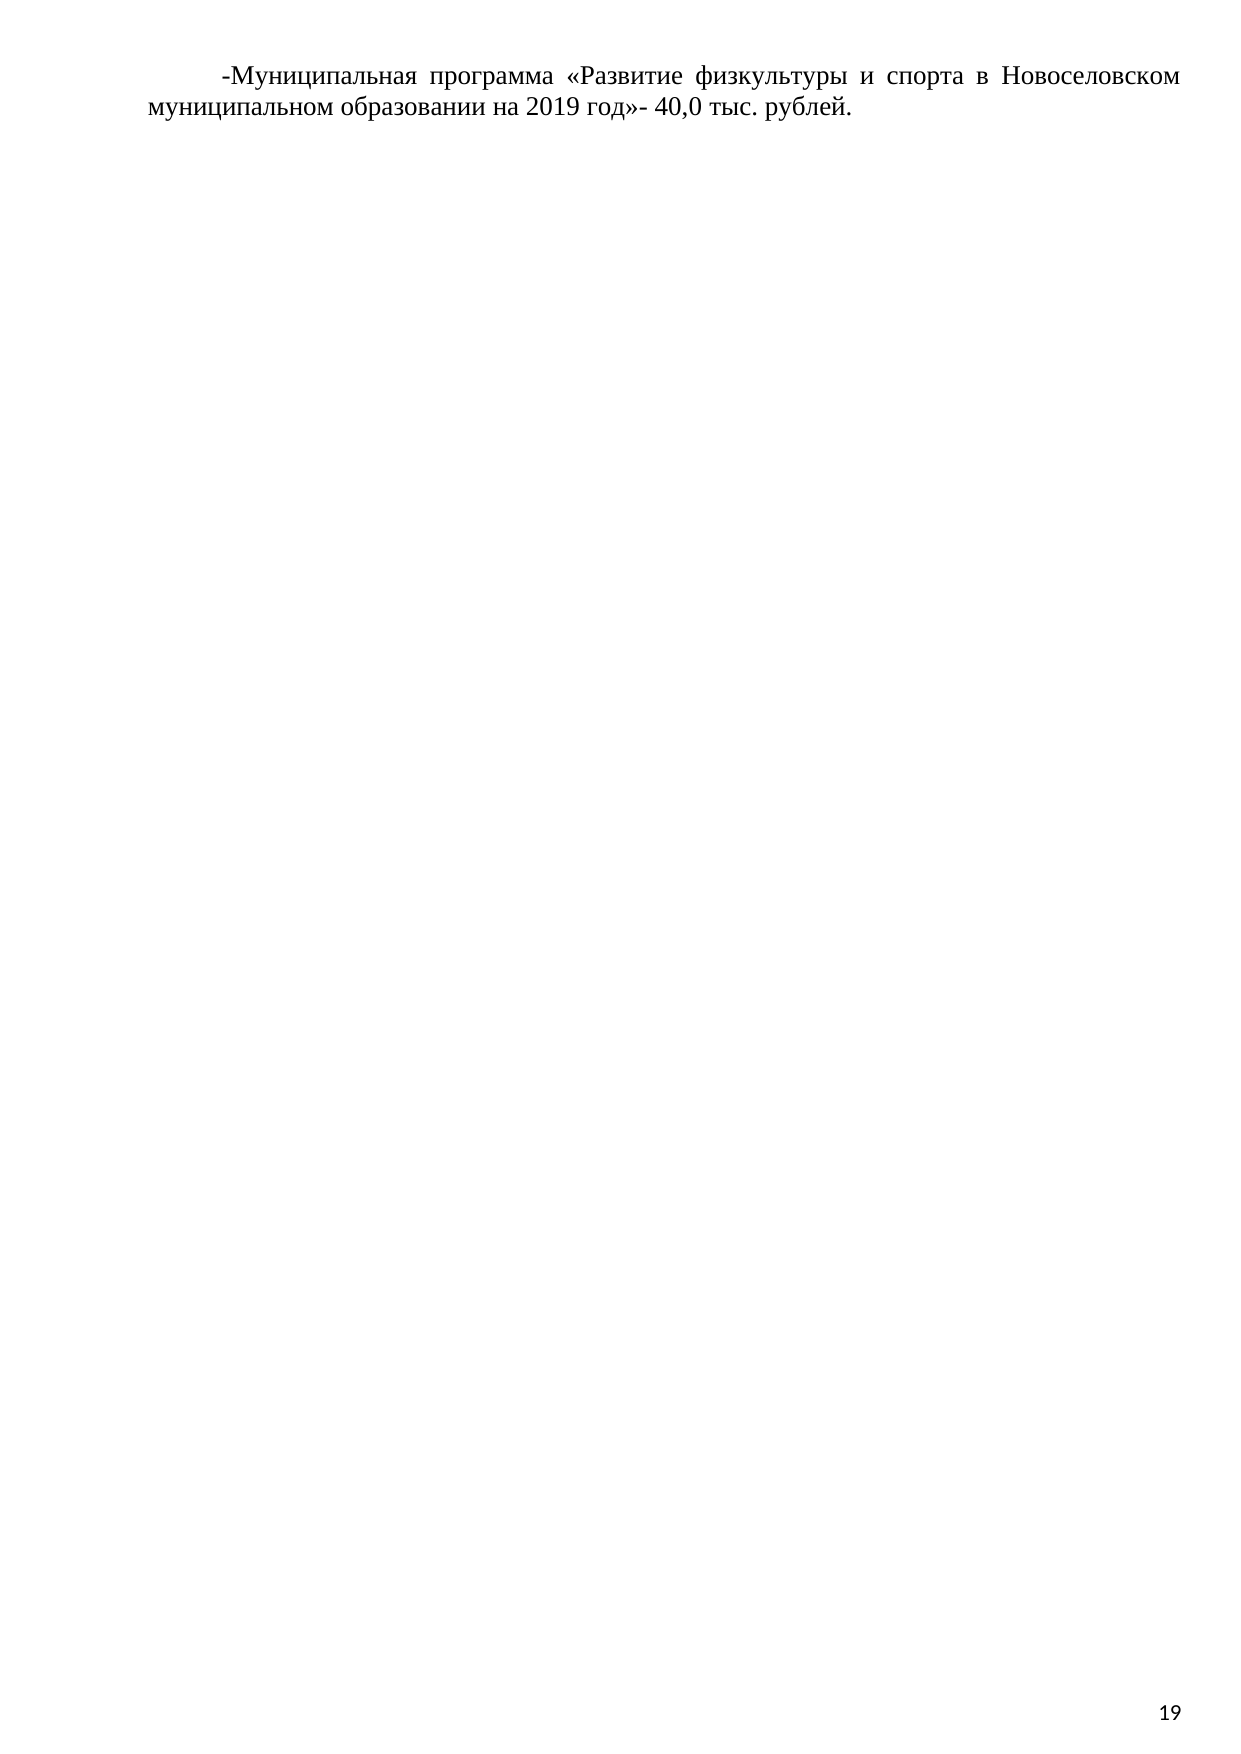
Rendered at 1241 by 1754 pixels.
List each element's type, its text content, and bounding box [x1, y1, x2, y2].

text -Муниципальная программа «Развитие физкультуры и спорта в Новоселовском муниципальном образовании на 2019 год»- 40,0 тыс. рублей. [148, 59, 1181, 121]
